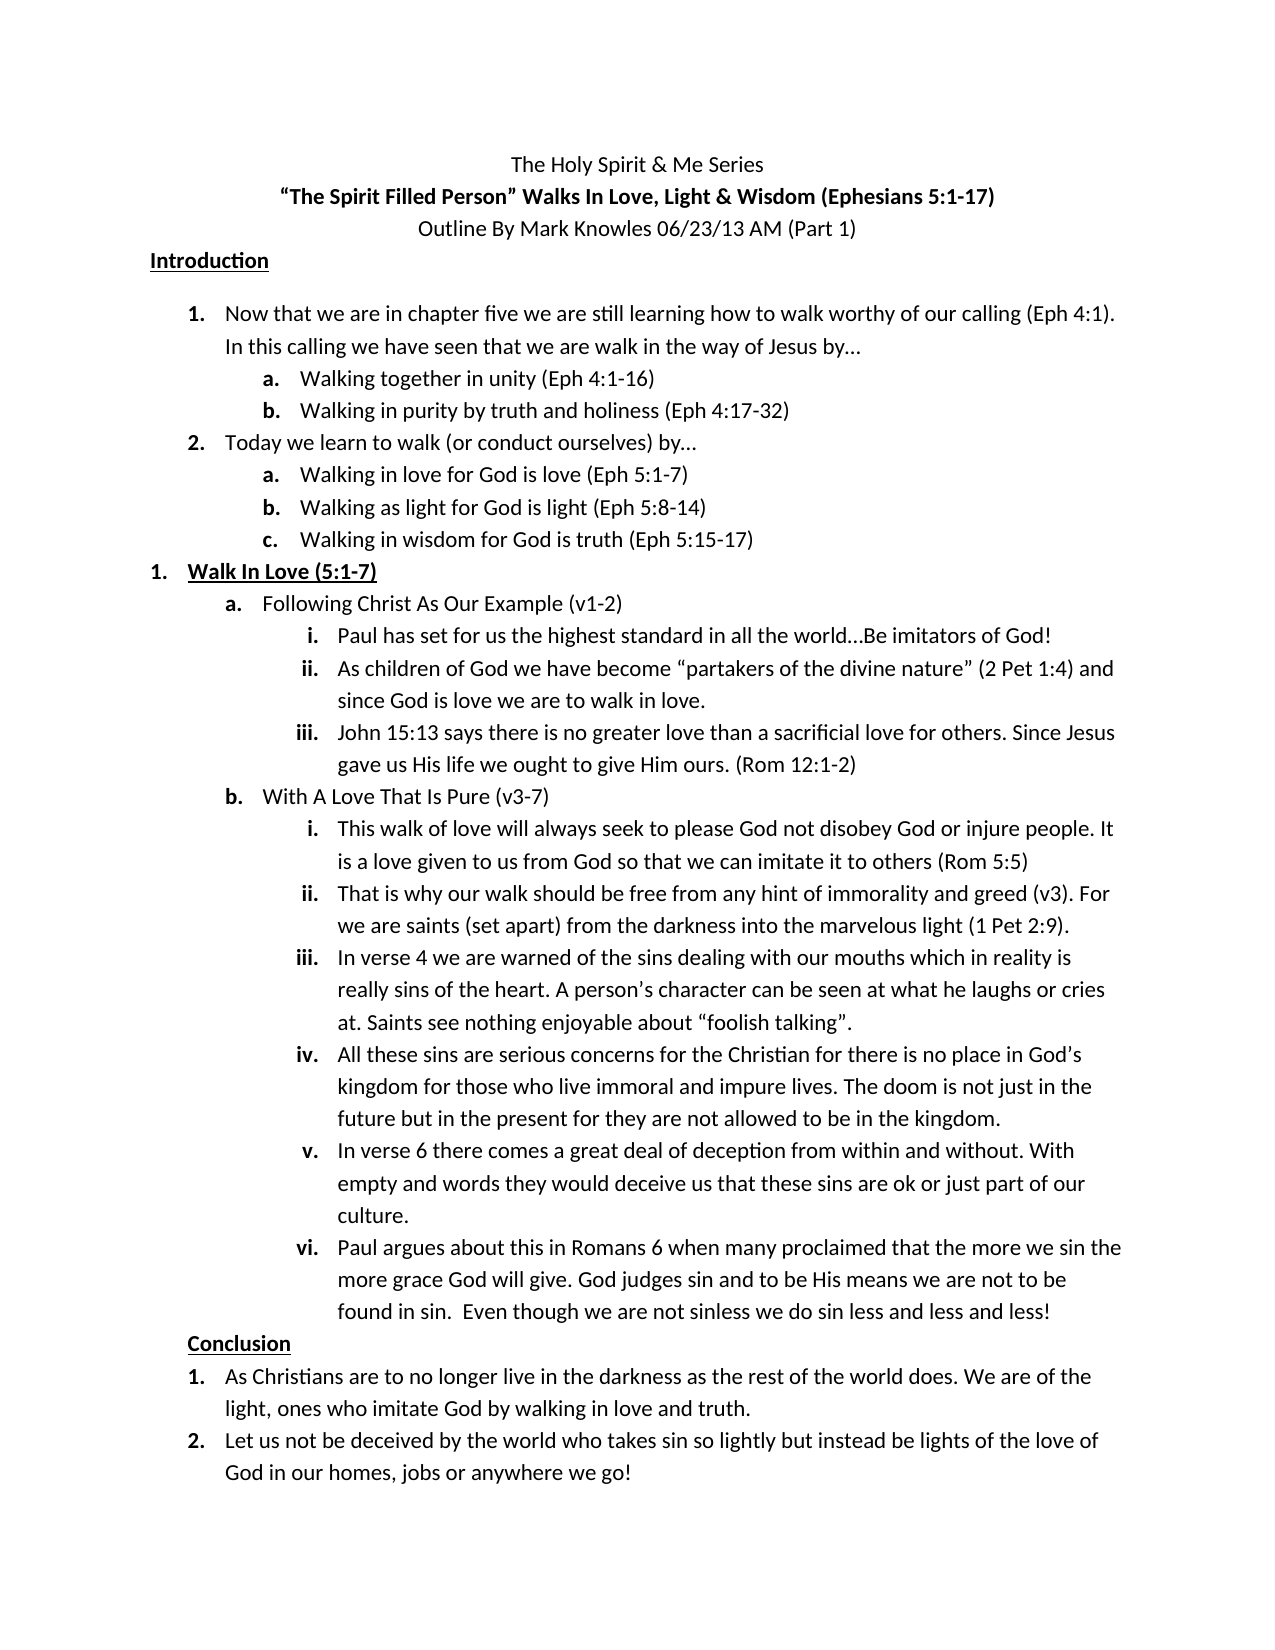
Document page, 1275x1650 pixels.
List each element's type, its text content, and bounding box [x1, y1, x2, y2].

list Let us not be deceived by the world who takes sin so lightly but instead be lights of the love of God in our homes, jobs or anywhere we go! [187, 1426, 1125, 1486]
list Now that we are in chapter five we are still learning how to walk worthy of our calling (Eph 4:1). In this calling we have seen that we are walk in the way of Jesus by… [187, 299, 1125, 360]
text Outline By Mark Knowles 06/23/13 AM (Part 1) [150, 214, 1125, 242]
list Following Christ As Our Example (v1-2) [225, 589, 1125, 617]
list With A Love That Is Pure (v3-7) [225, 782, 1125, 810]
text Introduction [150, 247, 1125, 274]
list Walk In Love (5:1-7) [150, 557, 1125, 585]
list Walking in purity by truth and holiness (Eph 4:17-32) [262, 396, 1125, 424]
list Walking together in unity (Eph 4:1-16) [262, 364, 1125, 392]
list John 15:13 says there is no greater love than a sacrificial love for others. Since Jesus gave us His life we ought to give Him ours. (Rom 12:1-2) [319, 718, 1125, 778]
list As children of God we have become “partakers of the divine nature” (2 Pet 1:4) and since God is love we are to walk in love. [319, 654, 1125, 714]
list In verse 6 there comes a great deal of deception from within and without. With empty and words they would deceive us that these sins are ok or just part of our culture. [319, 1136, 1125, 1229]
list In verse 4 we are warned of the sins dealing with our mouths which in reality is really sins of the heart. A person’s character can be seen at what he laughs or cries at. Saints see nothing enjoyable about “foolish talking”. [319, 943, 1125, 1036]
list Today we learn to walk (or conduct ourselves) by… [187, 428, 1125, 456]
text “The Spirit Filled Person” Walks In Love, Light & Wisdom (Ephesians 5:1-17) [150, 182, 1125, 210]
list Conclusion [187, 1329, 1125, 1358]
list This walk of love will always seek to please God not disobey God or injure people. It is a love given to us from God so that we can imitate it to others (Rom 5:5) [319, 814, 1125, 875]
list As Christians are to no longer live in the darkness as the rest of the world does. We are of the light, ones who imitate God by walking in love and truth. [187, 1362, 1125, 1422]
list That is why our walk should be free from any hint of immorality and greed (v3). For we are saints (set apart) from the darkness into the marvelous light (1 Pet 2:9). [319, 879, 1125, 939]
list Paul argues about this in Romans 6 when many proclaimed that the more we sin the more grace God will give. God judges sin and to be His means we are not to be found in sin. Even though we are not sinless we do sin less and less and less! [319, 1233, 1125, 1325]
list Walking in wisdom for God is truth (Eph 5:15-17) [262, 525, 1125, 553]
list Paul has set for us the highest standard in all the world…Be imitators of God! [319, 621, 1125, 649]
list Walking in love for God is love (Eph 5:1-7) [262, 461, 1125, 488]
list All these sins are serious concerns for the Christian for there is no place in God’s kingdom for those who live immoral and impure lives. The doom is not just in the future but in the present for they are not allowed to be in the kingdom. [319, 1040, 1125, 1132]
text The Holy Spirit & Me Series [150, 150, 1125, 178]
list Walking as light for God is light (Eph 5:8-14) [262, 493, 1125, 521]
